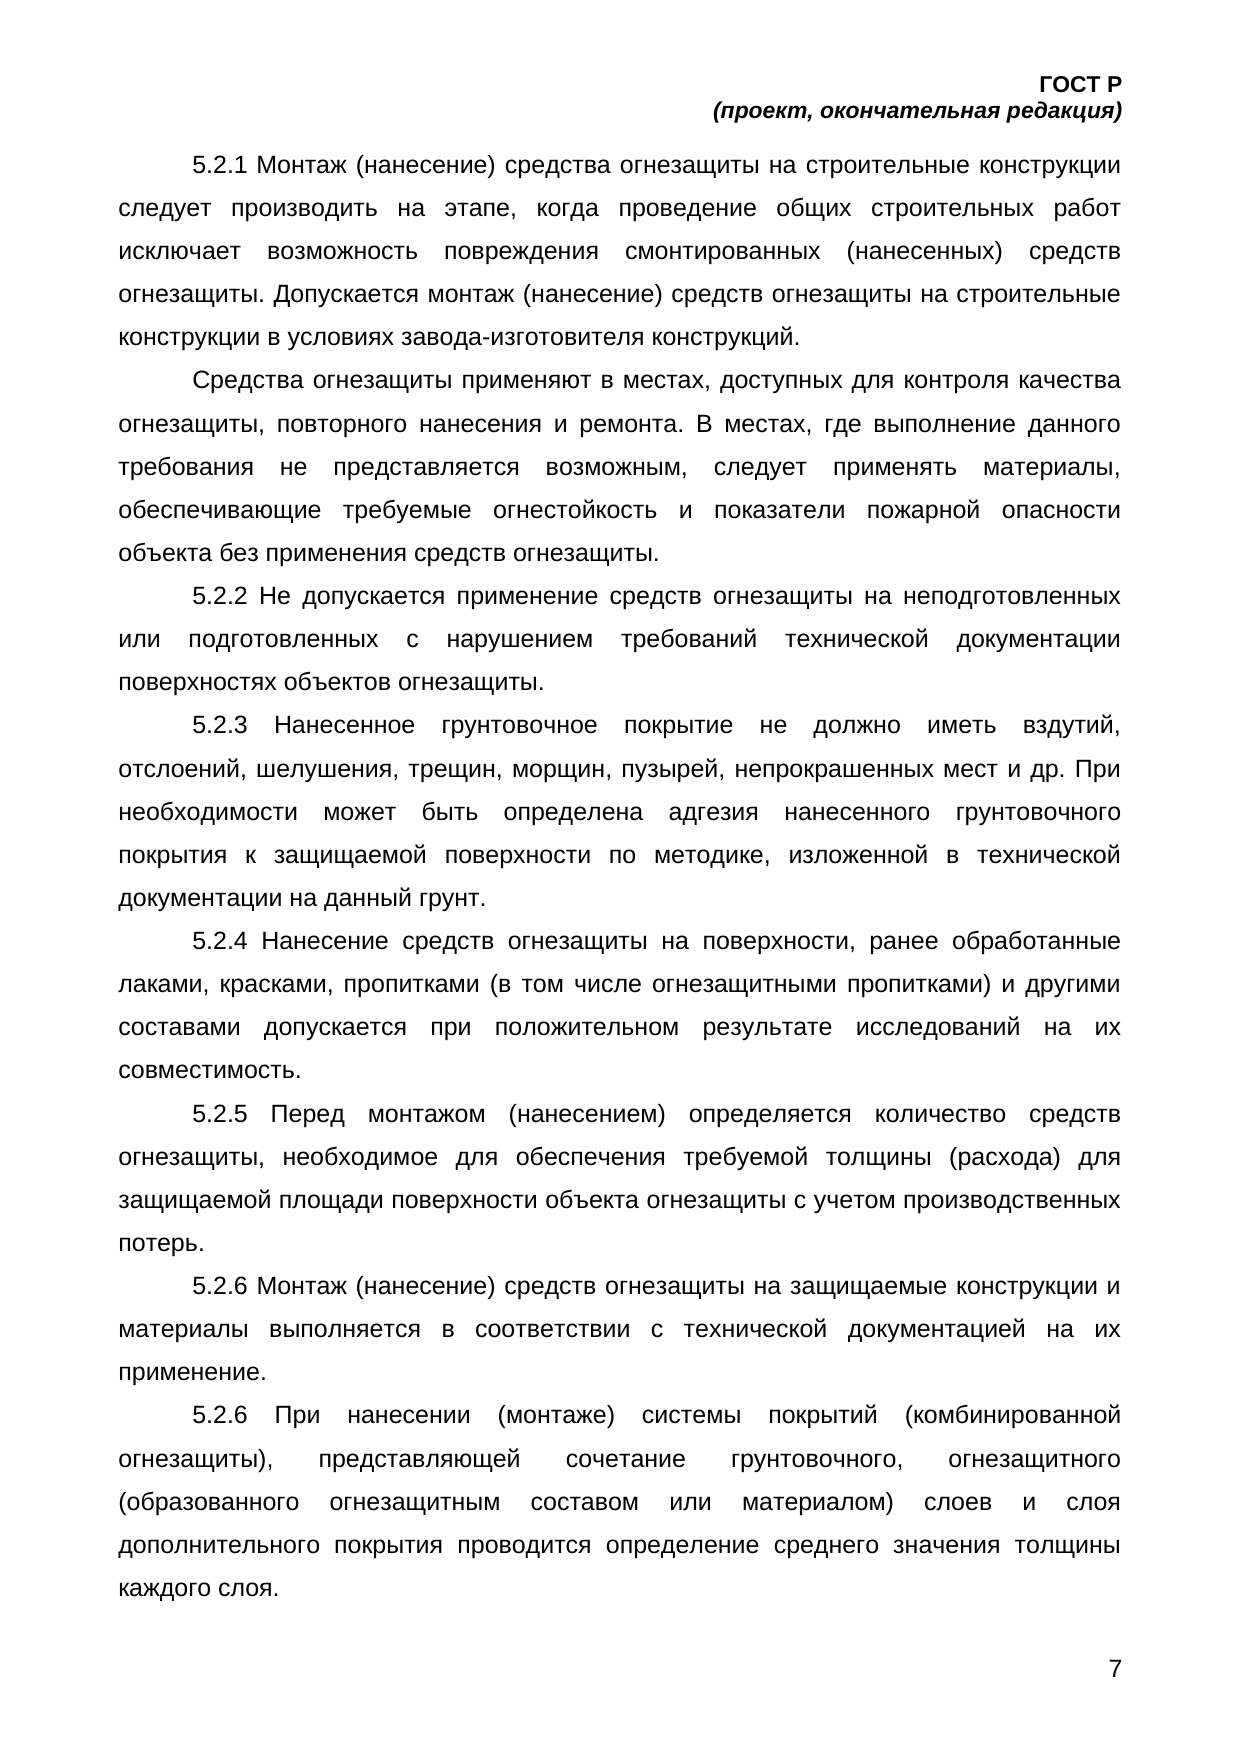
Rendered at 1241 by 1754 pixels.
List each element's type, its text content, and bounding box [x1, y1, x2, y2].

text 5.2.6 При нанесении (монтаже) системы покрытий (комбинированной огнезащиты), представляющей сочетание грунтовочного, огнезащитного (образованного огнезащитным составом или материалом) слоев и слоя дополнительного покрытия проводится определение среднего значения толщины каждого слоя. [118, 1401, 1122, 1602]
text Средства огнезащиты применяют в местах, доступных для контроля качества огнезащиты, повторного нанесения и ремонта. В местах, где выполнение данного требования не представляется возможным, следует применять материалы, обеспечивающие требуемые огнестойкость и показатели пожарной опасности объекта без применения средств огнезащиты. [118, 366, 1122, 567]
text 5.2.5 Перед монтажом (нанесением) определяется количество средств огнезащиты, необходимое для обеспечения требуемой толщины (расхода) для защищаемой площади поверхности объекта огнезащиты с учетом производственных потерь. [118, 1099, 1122, 1257]
text 5.2.6 Монтаж (нанесение) средств огнезащиты на защищаемые конструкции и материалы выполняется в соответствии с технической документацией на их применение. [118, 1271, 1122, 1386]
text 5.2.2 Не допускается применение средств огнезащиты на неподготовленных или подготовленных с нарушением требований технической документации поверхностях объектов огнезащиты. [118, 581, 1122, 696]
text 5.2.1 Монтаж (нанесение) средства огнезащиты на строительные конструкции следует производить на этапе, когда проведение общих строительных работ исключает возможность повреждения смонтированных (нанесенных) средств огнезащиты. Допускается монтаж (нанесение) средств огнезащиты на строительные конструкции в условиях завода-изготовителя конструкций. [118, 150, 1122, 351]
text 5.2.3 Нанесенное грунтовочное покрытие не должно иметь вздутий, отслоений, шелушения, трещин, морщин, пузырей, непрокрашенных мест и др. При необходимости может быть определена адгезия нанесенного грунтовочного покрытия к защищаемой поверхности по методике, изложенной в технической документации на данный грунт. [118, 711, 1122, 912]
text 5.2.4 Нанесение средств огнезащиты на поверхности, ранее обработанные лаками, красками, пропитками (в том числе огнезащитными пропитками) и другими составами допускается при положительном результате исследований на их совместимость. [118, 926, 1122, 1084]
